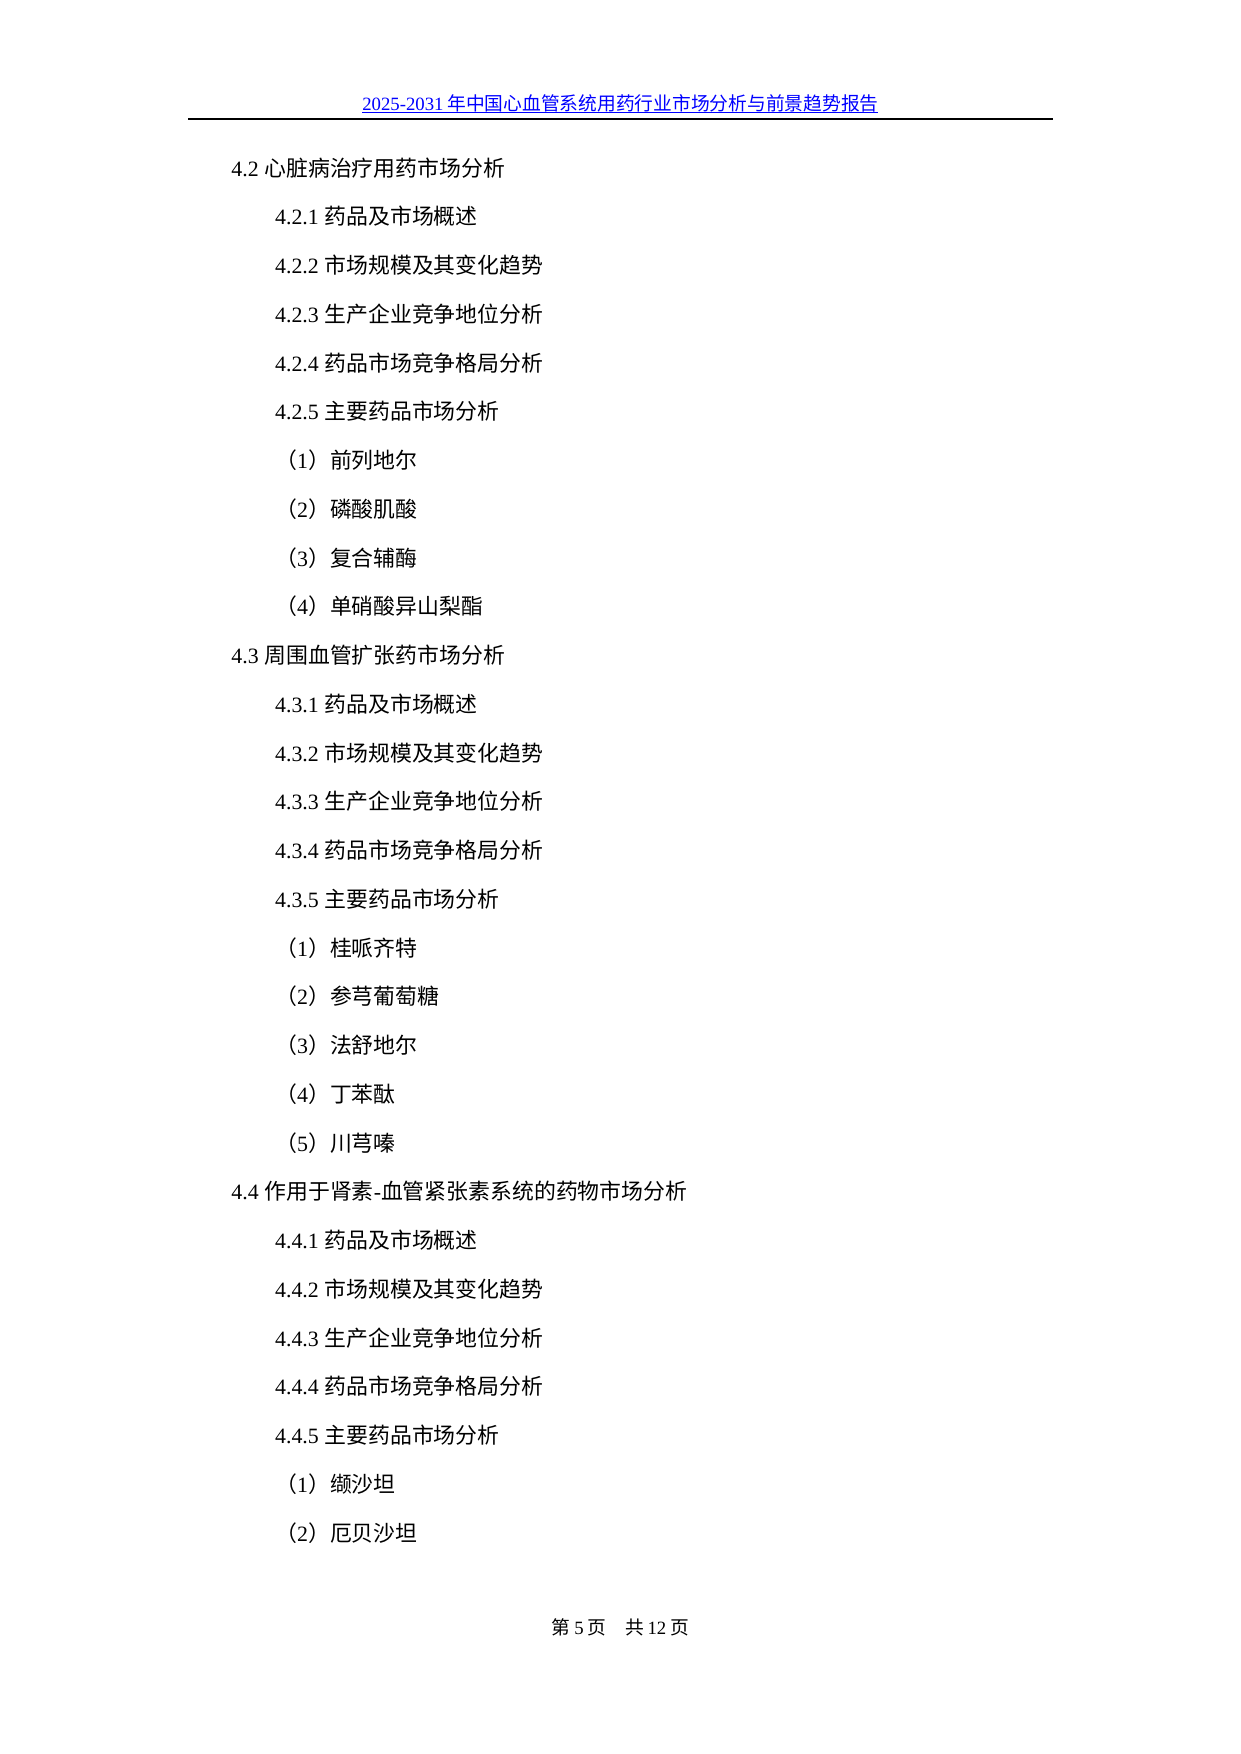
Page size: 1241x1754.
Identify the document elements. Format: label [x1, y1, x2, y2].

text [187, 150, 1053, 1548]
